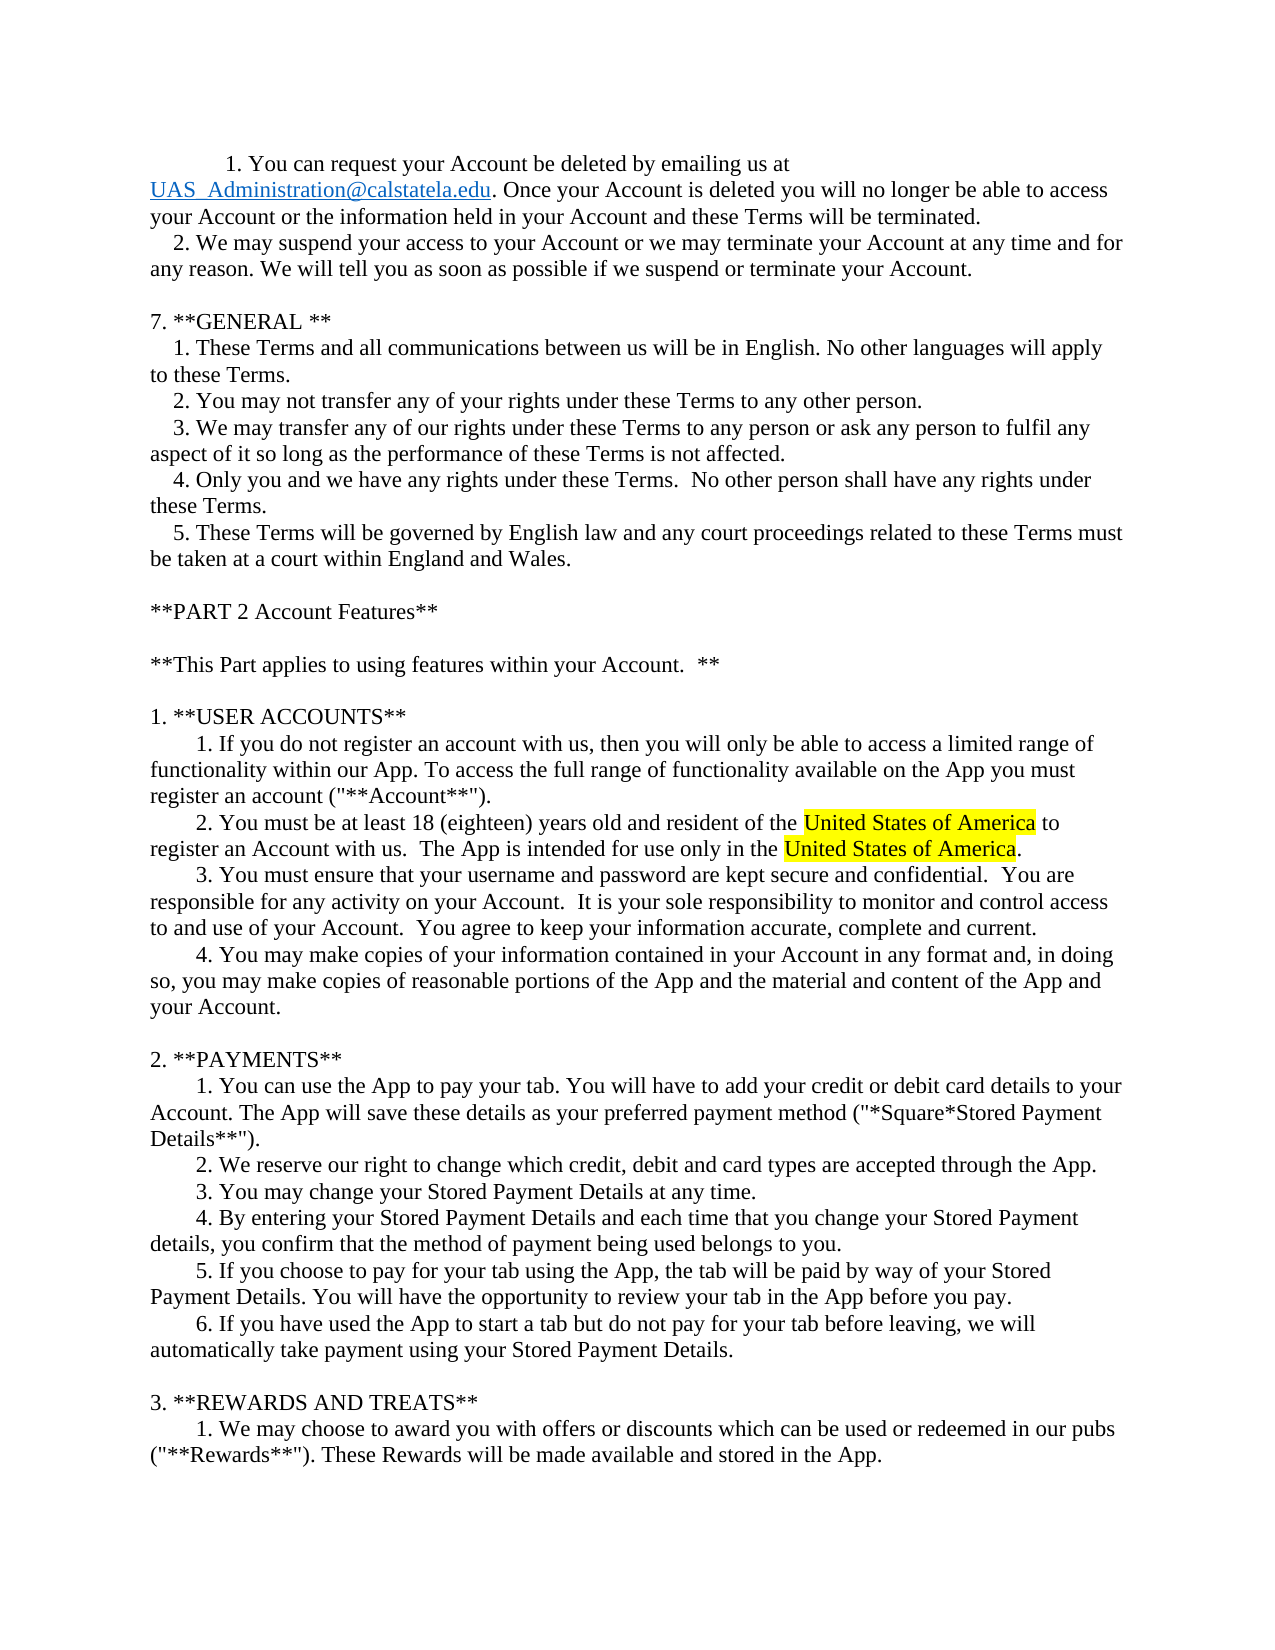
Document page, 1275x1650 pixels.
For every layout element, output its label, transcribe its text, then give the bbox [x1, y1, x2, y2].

text 2. You may not transfer any of your rights under these Terms to any other person. [150, 387, 1125, 413]
text 2. We may suspend your access to your Account or we may terminate your Account at any time and for any reason. We will tell you as soon as possible if we suspend or terminate your Account. [150, 229, 1125, 282]
text 1. If you do not register an account with us, then you will only be able to access a limited range of functionality within our App. To access the full range of functionality available on the App you must register an account ("**Account**"). [150, 730, 1125, 809]
text **PART 2 Account Features** [150, 598, 1125, 624]
text 7. **GENERAL ** [150, 308, 1125, 334]
text 3. **REWARDS AND TREATS** [150, 1389, 1125, 1415]
text 5. These Terms will be governed by English law and any court proceedings related to these Terms must be taken at a court within England and Wales. [150, 519, 1125, 572]
text 3. We may transfer any of our rights under these Terms to any person or ask any person to fulfil any aspect of it so long as the performance of these Terms is not affected. [150, 413, 1125, 466]
text 3. You may change your Stored Payment Details at any time. [150, 1178, 1125, 1204]
text 1. You can use the App to pay your tab. You will have to add your credit or debit card details to your Account. The App will save these details as your preferred payment method ("*Square*Stored Payment Details**"). [150, 1072, 1125, 1151]
text 2. You must be at least 18 (eighteen) years old and resident of the United States of America to register an Account with us. The App is intended for use only in the United States of America. [150, 809, 804, 862]
text 4. You may make copies of your information contained in your Account in any format and, in doing so, you may make copies of reasonable portions of the App and the material and content of the App and your Account. [150, 941, 1125, 1020]
text 6. If you have used the App to start a tab but do not pay for your tab before leaving, we will automatically take payment using your Stored Payment Details. [150, 1309, 1125, 1362]
text 3. You must ensure that your username and password are kept secure and confidential. You are responsible for any activity on your Account. It is your sole responsibility to monitor and control access to and use of your Account. You agree to keep your information accurate, complete and current. [150, 862, 1125, 941]
text **This Part applies to using features within your Account. ** [150, 651, 1125, 677]
text 1. You can request your Account be deleted by emailing us at UAS_Administration@calstatela.edu. Once your Account is deleted you will no longer be able to access your Account or the information held in your Account and these Terms will be terminated. [150, 150, 1125, 229]
text 1. **USER ACCOUNTS** [150, 703, 1125, 730]
text 4. By entering your Stored Payment Details and each time that you change your Stored Payment details, you confirm that the method of payment being used belongs to you. [150, 1204, 1125, 1257]
text 1. These Terms and all communications between us will be in English. No other languages will apply to these Terms. [150, 334, 1125, 387]
text 2. **PAYMENTS** [150, 1046, 1125, 1072]
text 1. We may choose to award you with offers or discounts which can be used or redeemed in our pubs ("**Rewards**"). These Rewards will be made available and stored in the App. [150, 1415, 1125, 1468]
text 2. We reserve our right to change which credit, debit and card types are accepted through the App. [150, 1151, 1125, 1178]
text 5. If you choose to pay for your tab using the App, the tab will be paid by way of your Stored Payment Details. You will have the opportunity to review your tab in the App before you pay. [150, 1257, 1125, 1309]
text 4. Only you and we have any rights under these Terms. No other person shall have any rights under these Terms. [150, 466, 1125, 519]
